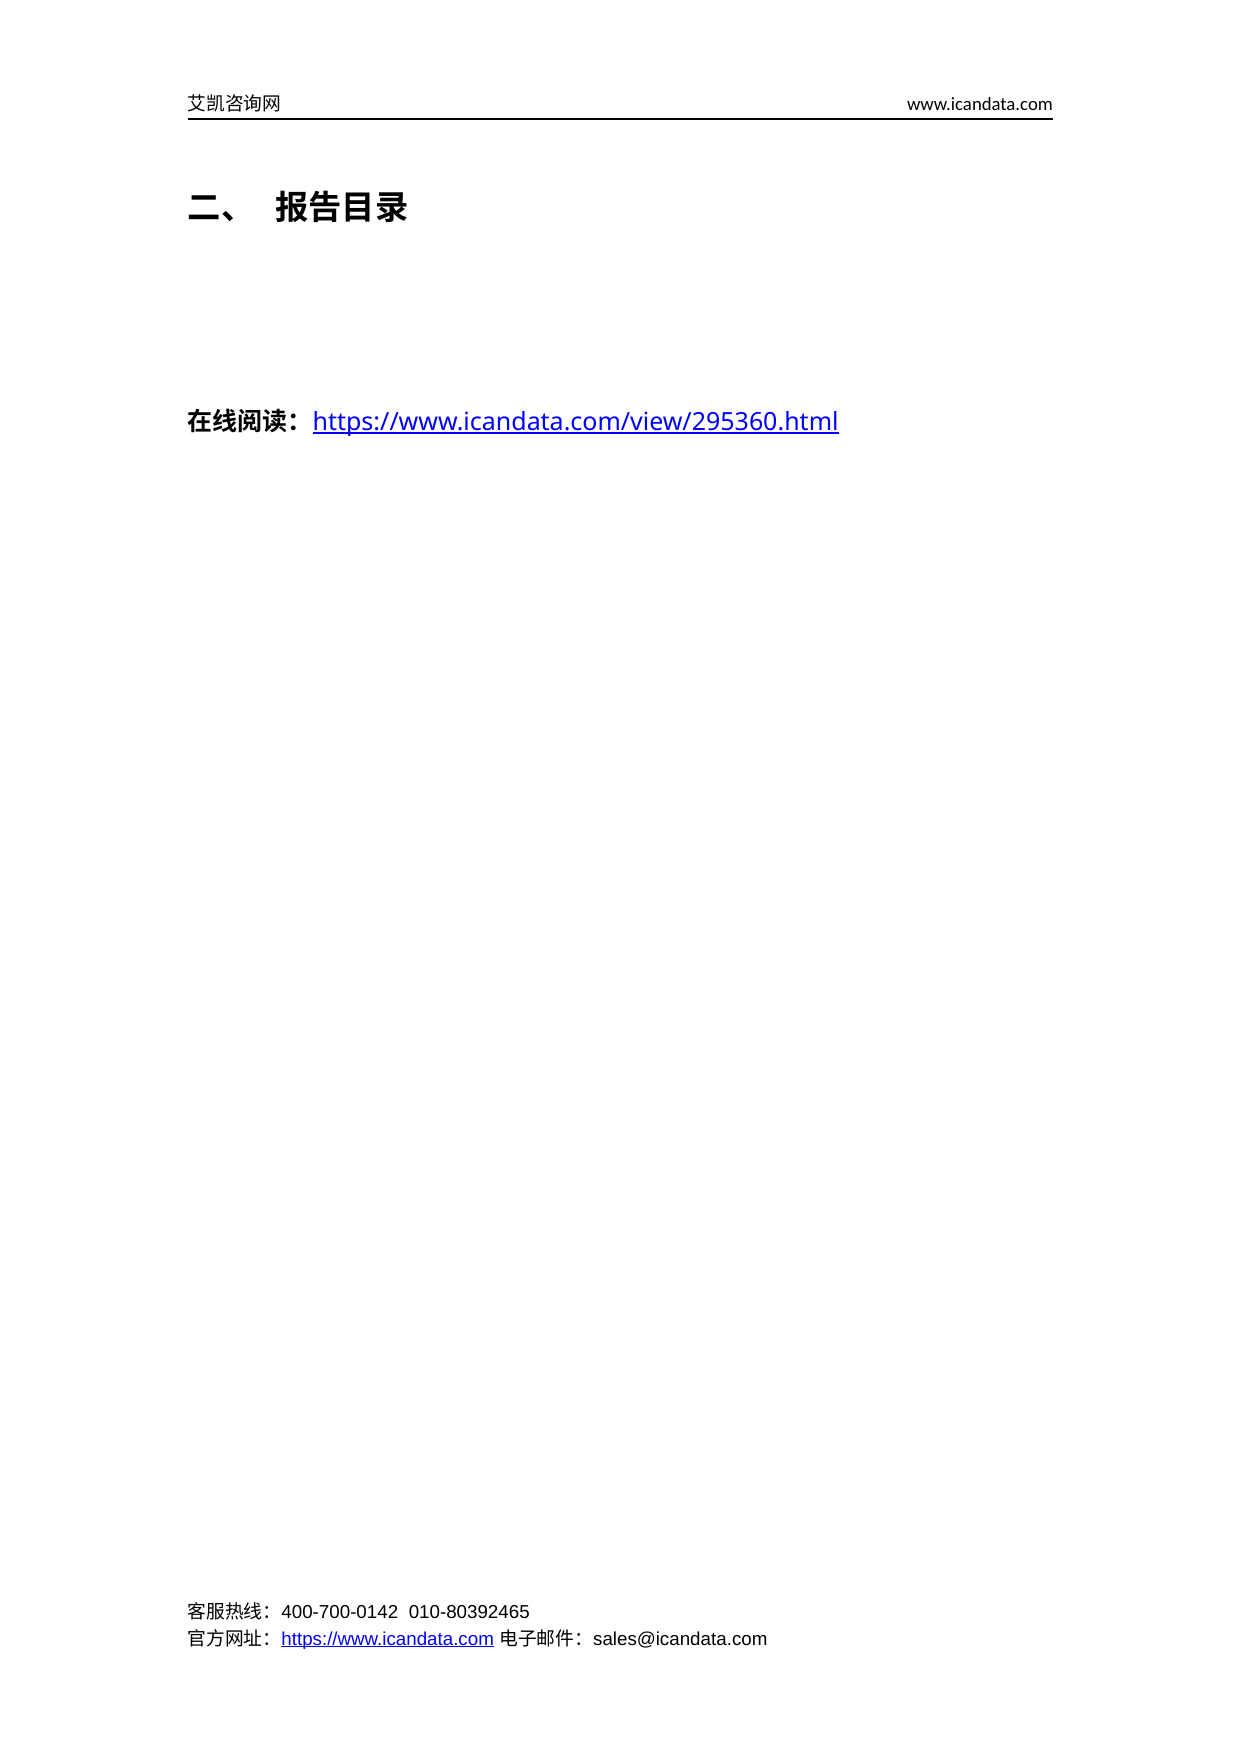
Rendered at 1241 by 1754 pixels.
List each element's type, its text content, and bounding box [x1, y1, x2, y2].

text 在线阅读：https://www.icandata.com/view/295360.html [187, 387, 1053, 452]
subtitle 报告目录 [187, 172, 1053, 237]
